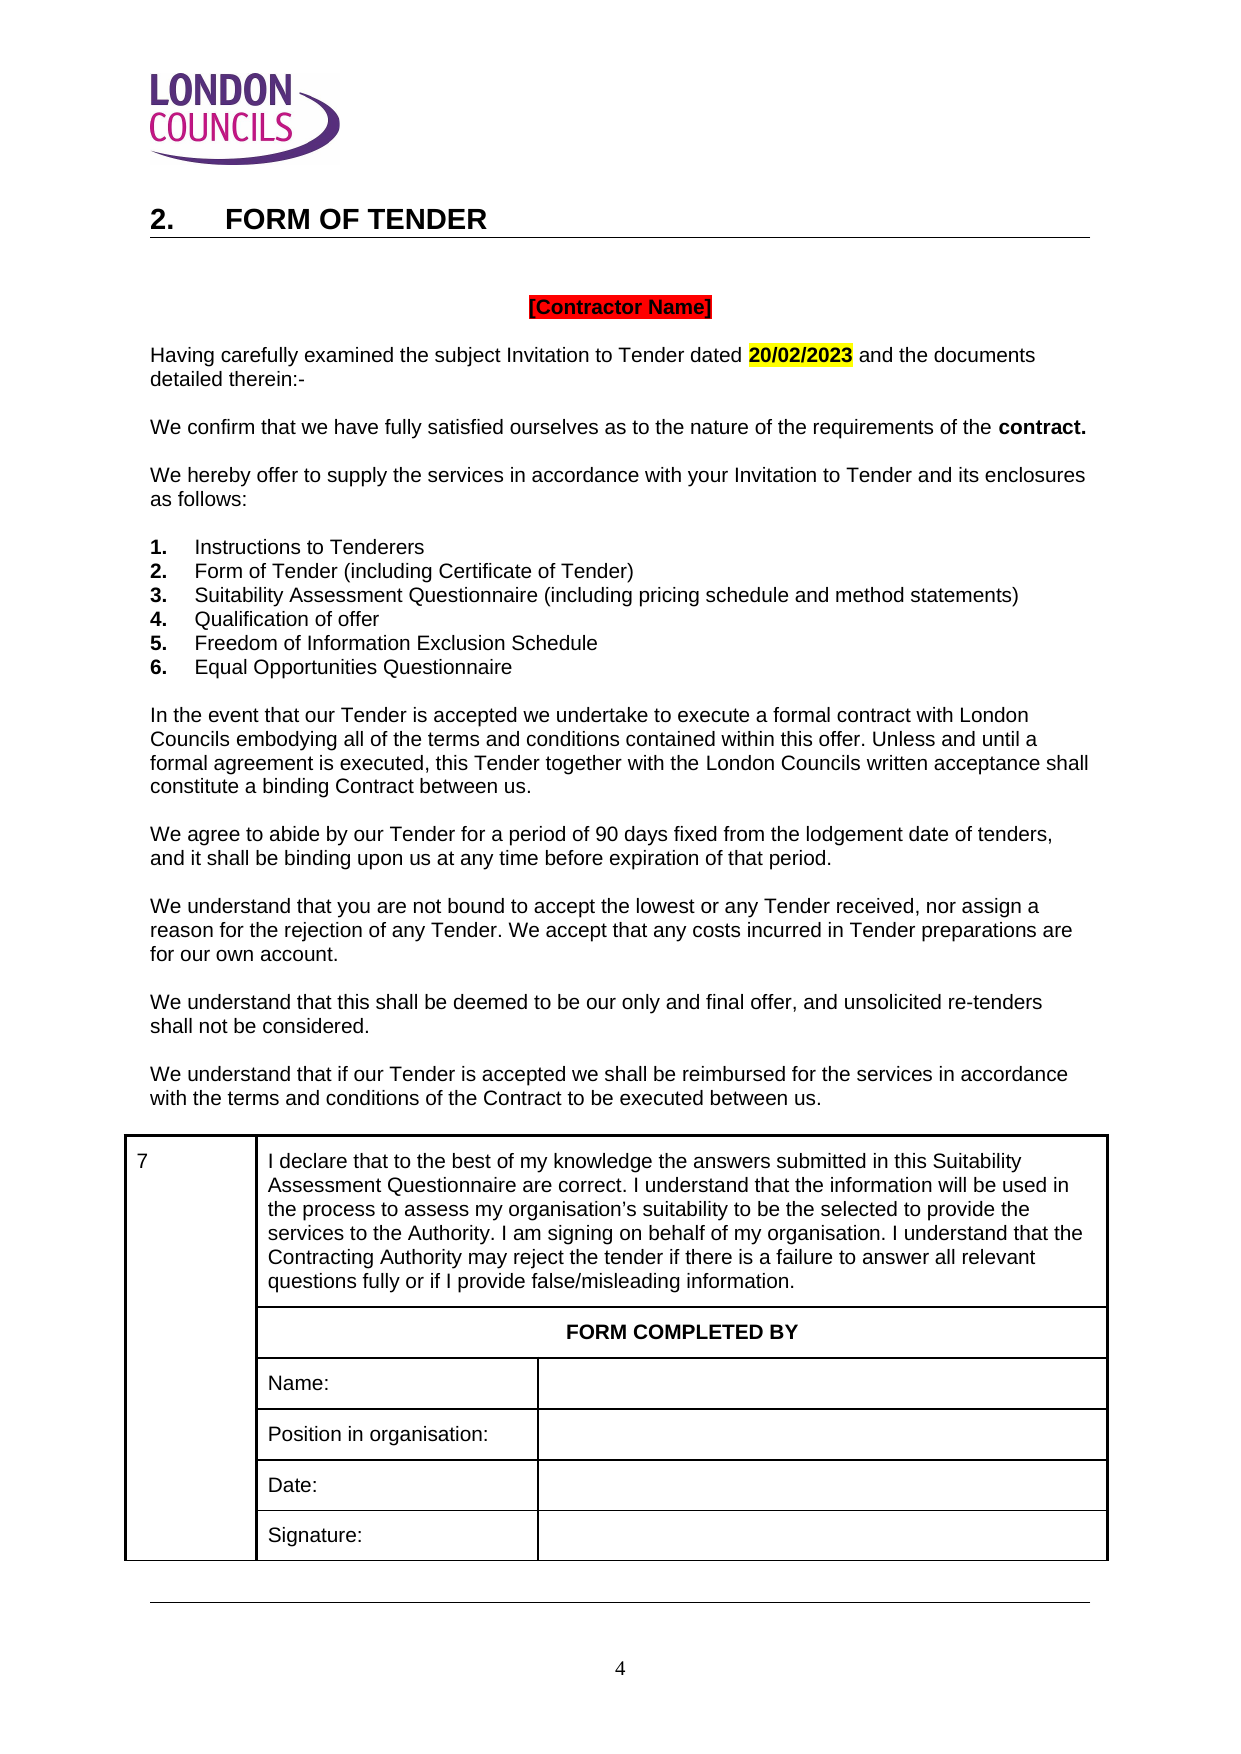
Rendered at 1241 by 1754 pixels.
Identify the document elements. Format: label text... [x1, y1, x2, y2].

table_cell Name: [258, 1359, 537, 1408]
list Equal Opportunities Questionnaire [150, 654, 1090, 678]
text We understand that if our Tender is accepted we shall be reimbursed for the services in accordance with the terms and conditions of the Contract to be executed between us. [150, 1062, 1090, 1110]
table_header 7 [127, 1137, 255, 1560]
text In the event that our Tender is accepted we undertake to execute a formal contract with London Councils embodying all of the terms and conditions contained within this offer. Unless and until a formal agreement is executed, this Tender together with the London Councils written acceptance shall constitute a binding Contract between us. [150, 702, 1090, 798]
table_cell Date: [258, 1461, 537, 1510]
list Suitability Assessment Questionnaire (including pricing schedule and method statements) [150, 583, 1090, 607]
list Freedom of Information Exclusion Schedule [150, 631, 1090, 654]
text We hereby offer to supply the services in accordance with your Invitation to Tender and its enclosures as follows: [150, 463, 1090, 511]
list Instructions to Tenderers [150, 535, 1090, 559]
table_cell [539, 1511, 1106, 1560]
table_cell Position in organisation: [258, 1410, 537, 1459]
table_cell [539, 1461, 1106, 1510]
text Having carefully examined the subject Invitation to Tender dated 20/02/2023 and the documents detailed therein:- [150, 343, 1090, 391]
picture [150, 73, 340, 165]
table_cell [539, 1410, 1106, 1459]
text We understand that this shall be deemed to be our only and final offer, and unsolicited re-tenders shall not be considered. [150, 990, 1090, 1038]
table_cell [539, 1359, 1106, 1408]
list 2. Form of Tender [150, 202, 1090, 237]
list Form of Tender (including Certificate of Tender) [150, 559, 1090, 583]
text We agree to abide by our Tender for a period of 90 days fixed from the lodgement date of tenders, and it shall be binding upon us at any time before expiration of that period. [150, 822, 1090, 870]
list Qualification of offer [150, 607, 1090, 631]
table_cell FORM COMPLETED BY [258, 1308, 1106, 1357]
text We understand that you are not bound to accept the lowest or any Tender received, nor assign a reason for the rejection of any Tender. We accept that any costs incurred in Tender preparations are for our own account. [150, 894, 1090, 966]
table_cell Signature: [258, 1511, 537, 1560]
table_header I declare that to the best of my knowledge the answers submitted in this Suitability Assessment Questionnaire are correct. I understand that the information will be used in the process to assess my organisation’s suitability to be the selected to provide the services to the Authority. I am signing on behalf of my organisation. I understand that the Contracting Authority may reject the tender if there is a failure to answer all relevant questions fully or if I provide false/misleading information. [258, 1137, 1106, 1306]
text [Contractor Name] [150, 288, 1090, 319]
text We confirm that we have fully satisfied ourselves as to the nature of the requirements of the contract. [150, 415, 1090, 439]
